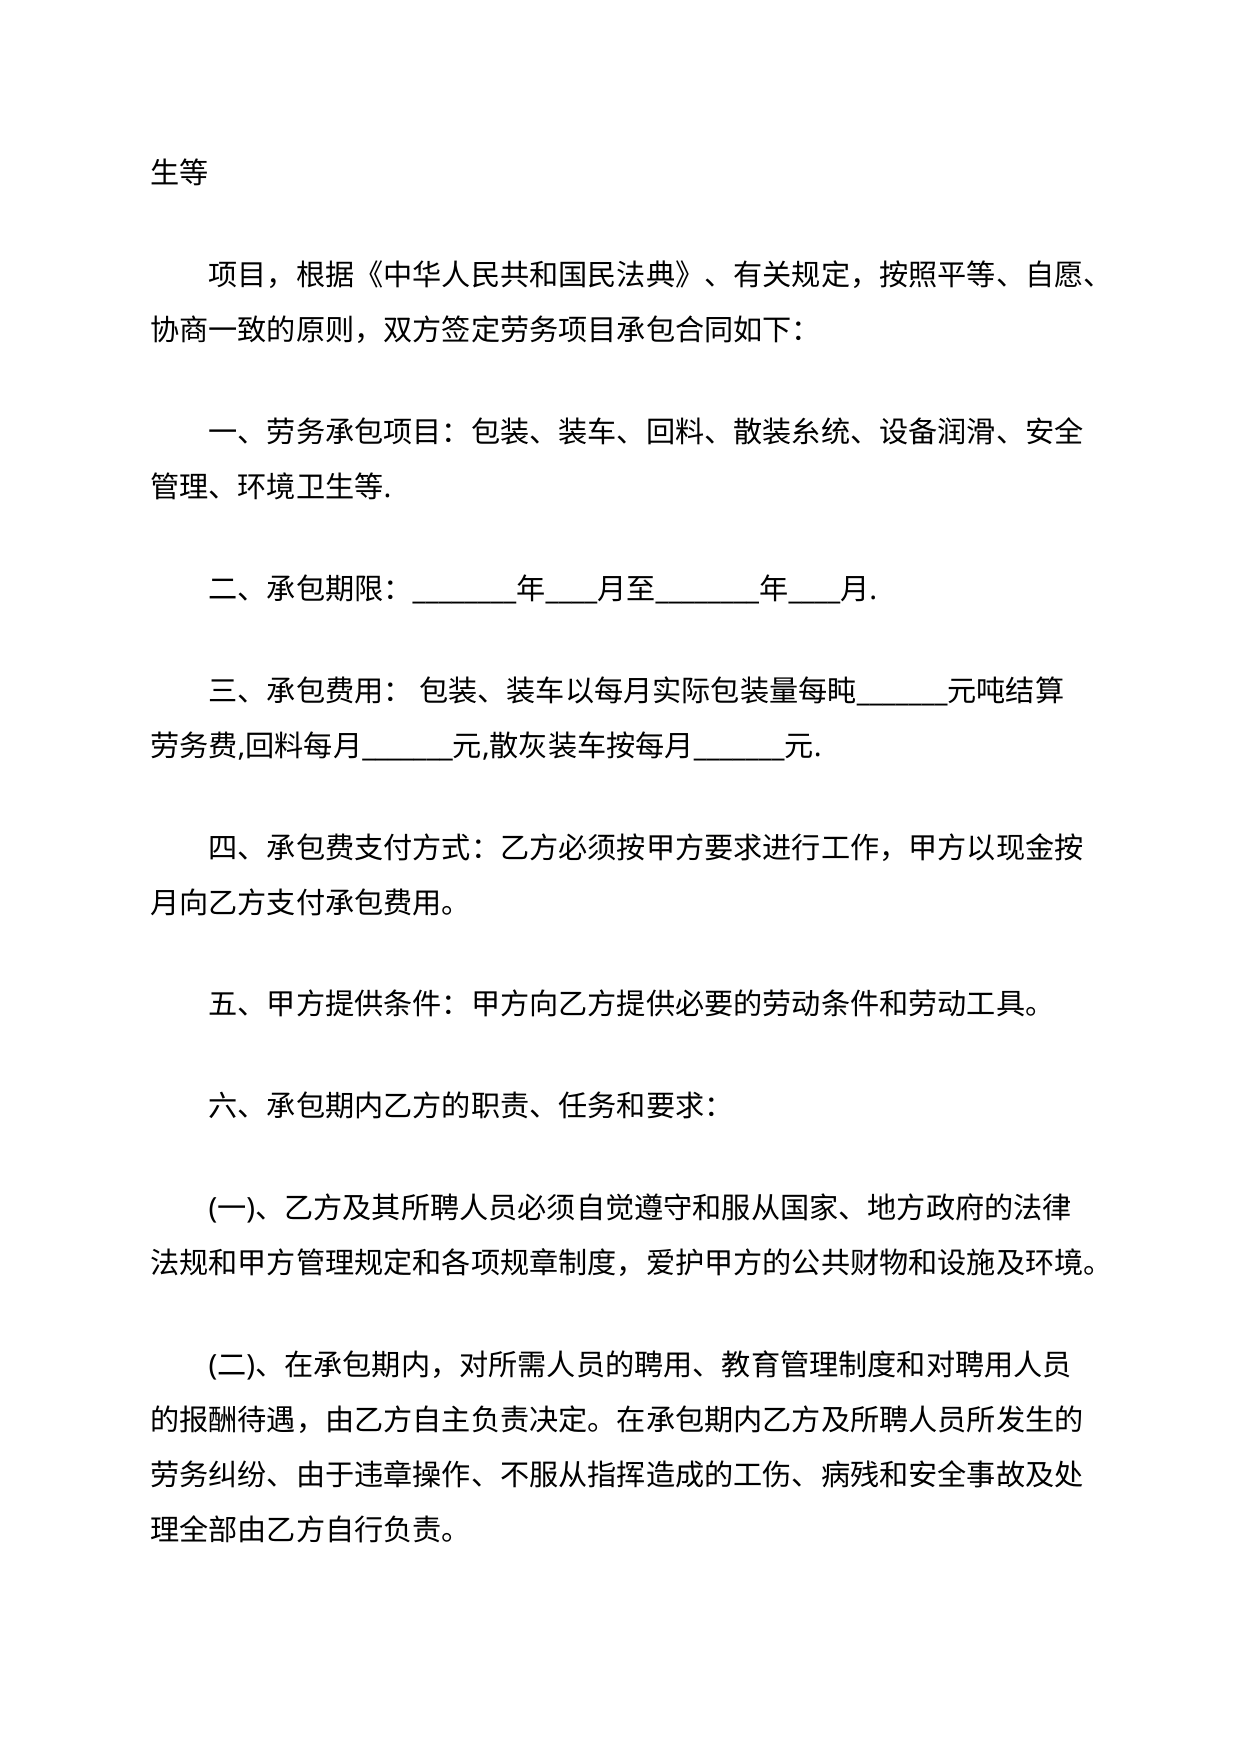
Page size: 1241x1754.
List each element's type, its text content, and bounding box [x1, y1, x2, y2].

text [150, 150, 1090, 192]
text (一)、乙方及其所聘人员必须自觉遵守和服从国家、地方政府的法律法规和甲方管理规定和各项规章制度，爱护甲方的公共财物和设施及环境。 [150, 1184, 1090, 1282]
text 六、承包期内乙方的职责、任务和要求： [150, 1083, 1090, 1125]
text 二、承包期限：________年____月至________年____月. [150, 565, 1090, 608]
text 四、承包费支付方式：乙方必须按甲方要求进行工作，甲方以现金按月向乙方支付承包费用。 [150, 824, 1090, 921]
text 项目，根据《中华人民共和国民法典》、有关规定，按照平等、自愿、协商一致的原则，双方签定劳务项目承包合同如下： [150, 252, 1090, 349]
text 三、承包费用： 包装、装车以每月实际包装量每盹_______元吨结算劳务费,回料每月_______元,散灰装车按每月_______元. [150, 667, 1090, 765]
text 一、劳务承包项目：包装、装车、回料、散装糸统、设备润滑、安全管理、环境卫生等. [150, 408, 1090, 506]
text 五、甲方提供条件：甲方向乙方提供必要的劳动条件和劳动工具。 [150, 981, 1090, 1023]
text (二)、在承包期内，对所需人员的聘用、教育管理制度和对聘用人员的报酬待遇，由乙方自主负责决定。在承包期内乙方及所聘人员所发生的劳务纠纷、由于违章操作、不服从指挥造成的工伤、病残和安全事故及处理全部由乙方自行负责。 [150, 1341, 1090, 1548]
